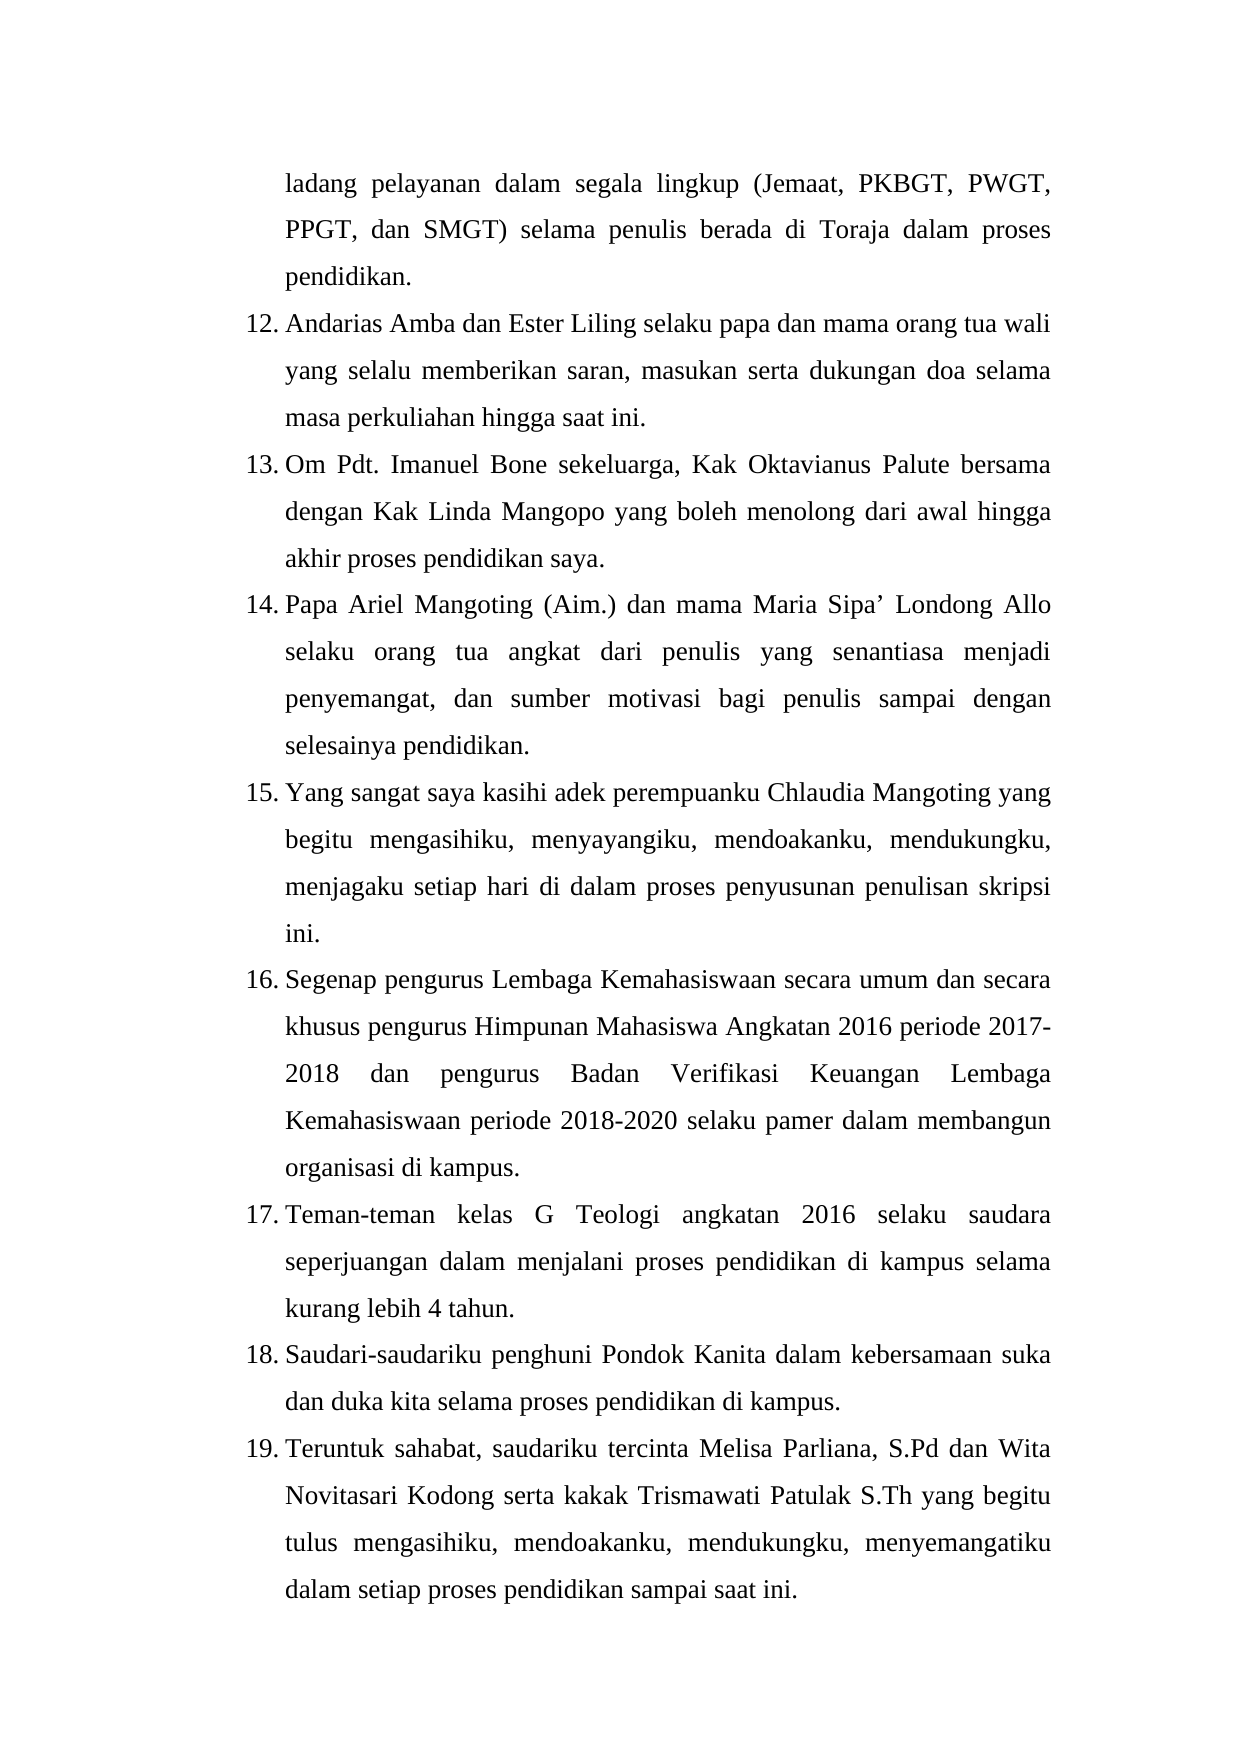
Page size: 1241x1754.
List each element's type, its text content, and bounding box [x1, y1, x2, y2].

list Papa Ariel Mangoting (Aim.) dan mama Maria Sipa’ Londong Allo selaku orang tua angkat dari penulis yang senantiasa menjadi penyemangat, dan sumber motivasi bagi penulis sampai dengan selesainya pendidikan. [245, 576, 1052, 764]
text ladang pelayanan dalam segala lingkup (Jemaat, PKBGT, PWGT, PPGT, dan SMGT) selama penulis berada di Toraja dalam proses pendidikan. [285, 154, 1052, 295]
list Teruntuk sahabat, saudariku tercinta Melisa Parliana, S.Pd dan Wita Novitasari Kodong serta kakak Trismawati Patulak S.Th yang begitu tulus mengasihiku, mendoakanku, mendukungku, menyemangatiku dalam setiap proses pendidikan sampai saat ini. [245, 1420, 1052, 1608]
list Teman-teman kelas G Teologi angkatan 2016 selaku saudara seperjuangan dalam menjalani proses pendidikan di kampus selama kurang lebih 4 tahun. [245, 1186, 1052, 1326]
list Yang sangat saya kasihi adek perempuanku Chlaudia Mangoting yang begitu mengasihiku, menyayangiku, mendoakanku, mendukungku, menjagaku setiap hari di dalam proses penyusunan penulisan skripsi ini. [245, 764, 1052, 951]
list Saudari-saudariku penghuni Pondok Kanita dalam kebersamaan suka dan duka kita selama proses pendidikan di kampus. [245, 1326, 1052, 1420]
list Segenap pengurus Lembaga Kemahasiswaan secara umum dan secara khusus pengurus Himpunan Mahasiswa Angkatan 2016 periode 2017-2018 dan pengurus Badan Verifikasi Keuangan Lembaga Kemahasiswaan periode 2018-2020 selaku pamer dalam membangun organisasi di kampus. [245, 951, 1052, 1186]
list Andarias Amba dan Ester Liling selaku papa dan mama orang tua wali yang selalu memberikan saran, masukan serta dukungan doa selama masa perkuliahan hingga saat ini. [245, 295, 1052, 436]
list Om Pdt. Imanuel Bone sekeluarga, Kak Oktavianus Palute bersama dengan Kak Linda Mangopo yang boleh menolong dari awal hingga akhir proses pendidikan saya. [245, 436, 1052, 576]
